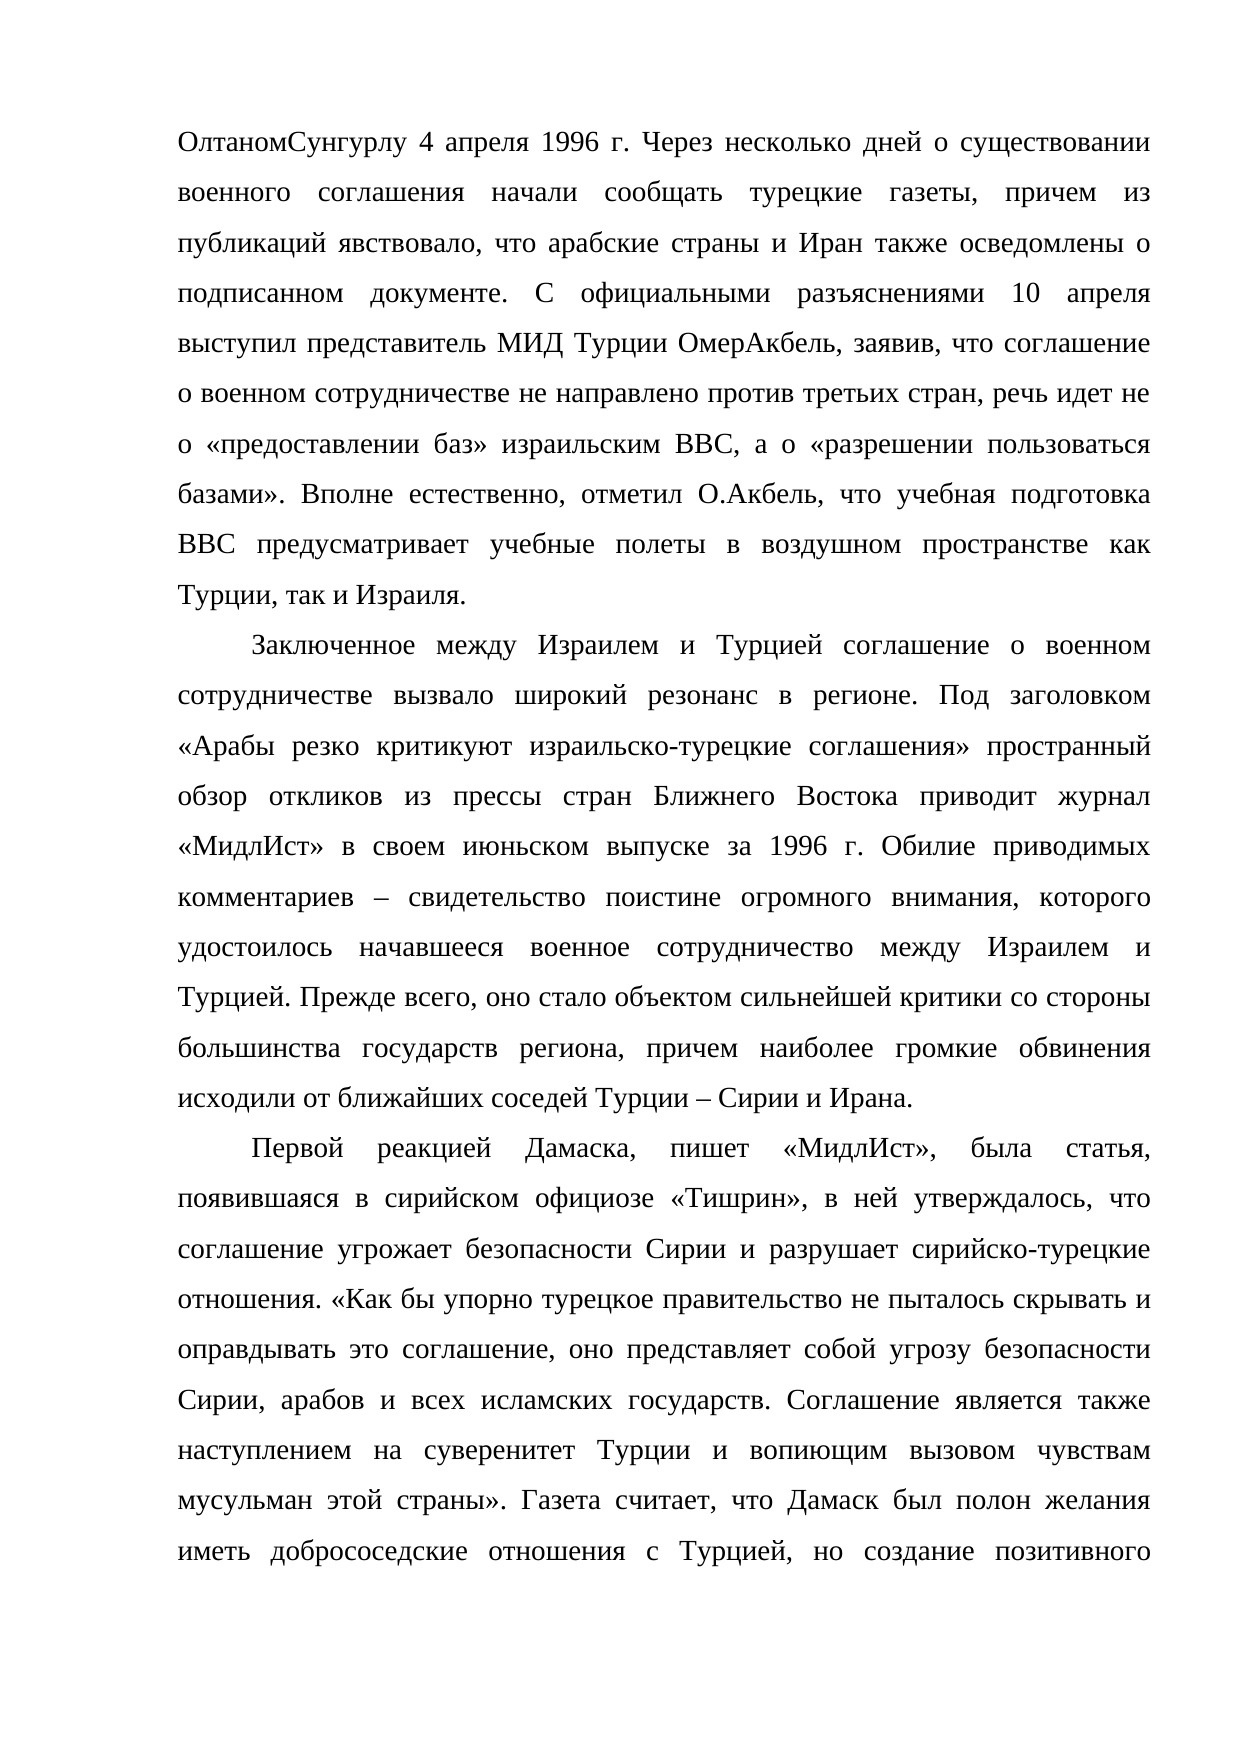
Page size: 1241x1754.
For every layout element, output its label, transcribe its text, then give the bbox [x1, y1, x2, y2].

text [177, 124, 1152, 610]
text Заключенное между Израилем и Турцией соглашение о военном сотрудничестве вызвало широкий резонанс в регионе. Под заголовком «Арабы резко критикуют израильско-турецкие соглашения» пространный обзор откликов из прессы стран Ближнего Востока приводит журнал «МидлИст» в своем июньском выпуске за 1996 г. Обилие приводимых комментариев – свидетельство поистине огромного внимания, которого удостоилось начавшееся военное сотрудничество между Израилем и Турцией. Прежде всего, оно стало объектом сильнейшей критики со стороны большинства государств региона, причем наиболее громкие обвинения исходили от ближайших соседей Турции – Сирии и Ирана. [177, 627, 1152, 1113]
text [177, 1130, 1152, 1566]
